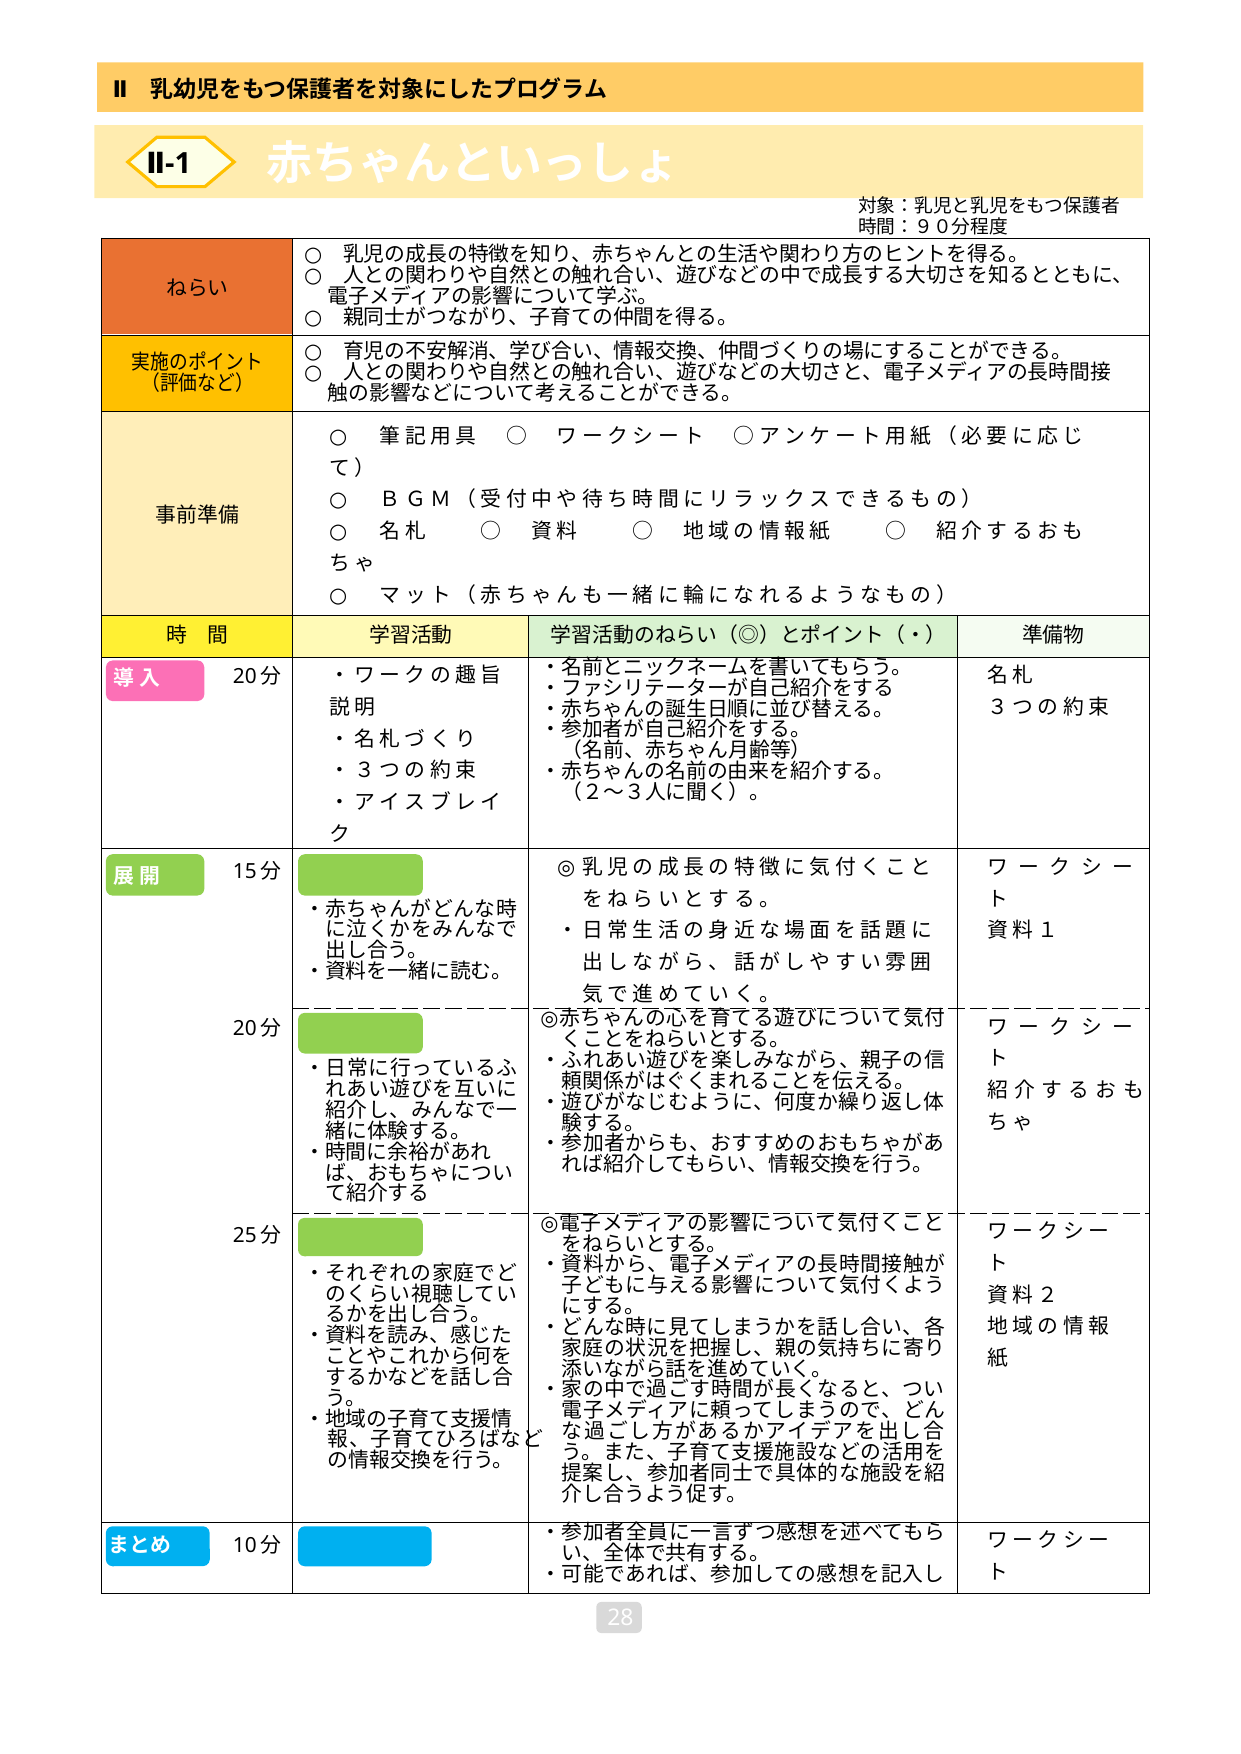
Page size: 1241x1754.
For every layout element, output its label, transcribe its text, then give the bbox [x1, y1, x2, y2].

table_cell 名札 ３つの約束 [958, 658, 1149, 848]
text 時間：９０分程度 [801, 217, 1139, 237]
table_header ○ 乳児の成長の特徴を知り、赤ちゃんとの生活や関わり方のヒントを得る。 ○ 人との関わりや自然との触れ合い、遊びなどの中で成長する大切さを知るとともに、 電子メディアの影響について学ぶ。 ○ 親同士がつながり、子育ての仲間を得る。 [293, 239, 1149, 334]
table_cell ワークシート [958, 1523, 1149, 1593]
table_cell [293, 1523, 528, 1593]
table_cell ○ 育児の不安解消、学び合い、情報交換、仲間づくりの場にすることができる。 ○ 人との関わりや自然との触れ合い、遊びなどの大切さと、電子メディアの長時間接 触の影響などについて考えることができる。 [293, 336, 1149, 411]
table_cell 実施のポイント （評価など） [102, 336, 292, 411]
table_cell ・ワークの趣旨説明 ・名札づくり ・３つの約束 ・アイスブレイク [293, 658, 528, 848]
table_cell 学習活動のねらい（◎）とポイント（・） [529, 616, 957, 657]
table_cell ワークシート 紹介するおもちゃ [958, 1008, 1149, 1212]
table_header ねらい [102, 239, 292, 334]
table_cell ・名前とニックネームを書いてもらう。 ・ファシリテーターが自己紹介をする ・赤ちゃんの誕生日順に並び替える。 ・参加者が自己紹介をする。 （名前、赤ちゃん月齢等） ・赤ちゃんの名前の由来を紹介する。 （２～３人に聞く）。 [529, 658, 957, 848]
table_cell ‬‬‬‬25分 [102, 1214, 292, 1522]
table_cell ◎赤ちゃんの心を育てる遊びについて気付くことをねらいとする。 ・ふれあい遊びを楽しみながら、親子の信頼関係がはぐくまれることを伝える。 ・遊びがなじむように、何度か繰り返し体験する。 ・参加者からも、おすすめのおもちゃがあれば紹介してもらい、情報交換を行う。 [529, 1008, 957, 1212]
table_cell 時 間 [102, 616, 292, 657]
table_cell ・日常に行っているふれあい遊びを互いに紹介し、みんなで一緒に体験する。 ・時間に余裕があれば、おもちゃについて紹介する [293, 1008, 528, 1212]
table_cell 20分 [102, 658, 292, 848]
table_cell ◎電子メディアの影響について気付くことをねらいとする。 ・資料から、電子メディアの長時間接触が子どもに与える影響について気付くようにする。 ・どんな時に見てしまうかを話し合い、各家庭の状況を把握し、親の気持ちに寄り添いながら話を進めていく。 ・家の中で過ごす時間が長くなると、つい電子メディアに頼ってしまうので、どんな過ごし方があるかアイデアを出し合う。また、子育て支援施設などの活用を提案し、参加者同士で具体的な施設を紹介し合うよう促す。 [529, 1213, 957, 1522]
text 対象：乳児と乳児をもつ保護者 [801, 196, 1139, 217]
table_cell ・それぞれの家庭でどのくらい視聴しているかを出し合う。 ・資料を読み、感じた ことやこれから何を するかなどを話し合 う。 ・地域の子育て支援情 報、子育てひろばなどの情報交換を行う。 [293, 1213, 528, 1522]
table_cell ワークシート 資料１ [958, 849, 1149, 1008]
table_cell 事前準備 [102, 412, 292, 615]
table_cell 学習活動 [293, 616, 528, 657]
table_cell 10分‬ [102, 1523, 292, 1593]
table_cell ○ 筆記用具 ○ ワークシート ○アンケート用紙（必要に応じて） ○ ＢＧＭ（受付中や待ち時間にリラックスできるもの） ○ 名札 ○ 資料 ○ 地域の情報紙 ○ 紹介するおもちゃ ○ マット（赤ちゃんも一緒に輪になれるようなもの） [293, 412, 1149, 615]
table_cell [529, 1523, 957, 1593]
table_cell 15分 [102, 849, 292, 1008]
table_cell ワークシート 資料２ 地域の情報紙 [958, 1213, 1149, 1522]
table_cell ◎乳児の成長の特徴に気付くことをねらいとする。 ・日常生活の身近な場面を話題に出しながら、話がしやすい雰囲気で進めていく。 [529, 849, 957, 1008]
table_cell ‬‬‬‬20分 [102, 1009, 292, 1212]
table_cell 準備物 [958, 616, 1149, 657]
table_cell ・赤ちゃんがどんな時に泣くかをみんなで出し合う。 ・資料を一緒に読む。 [293, 849, 528, 1008]
